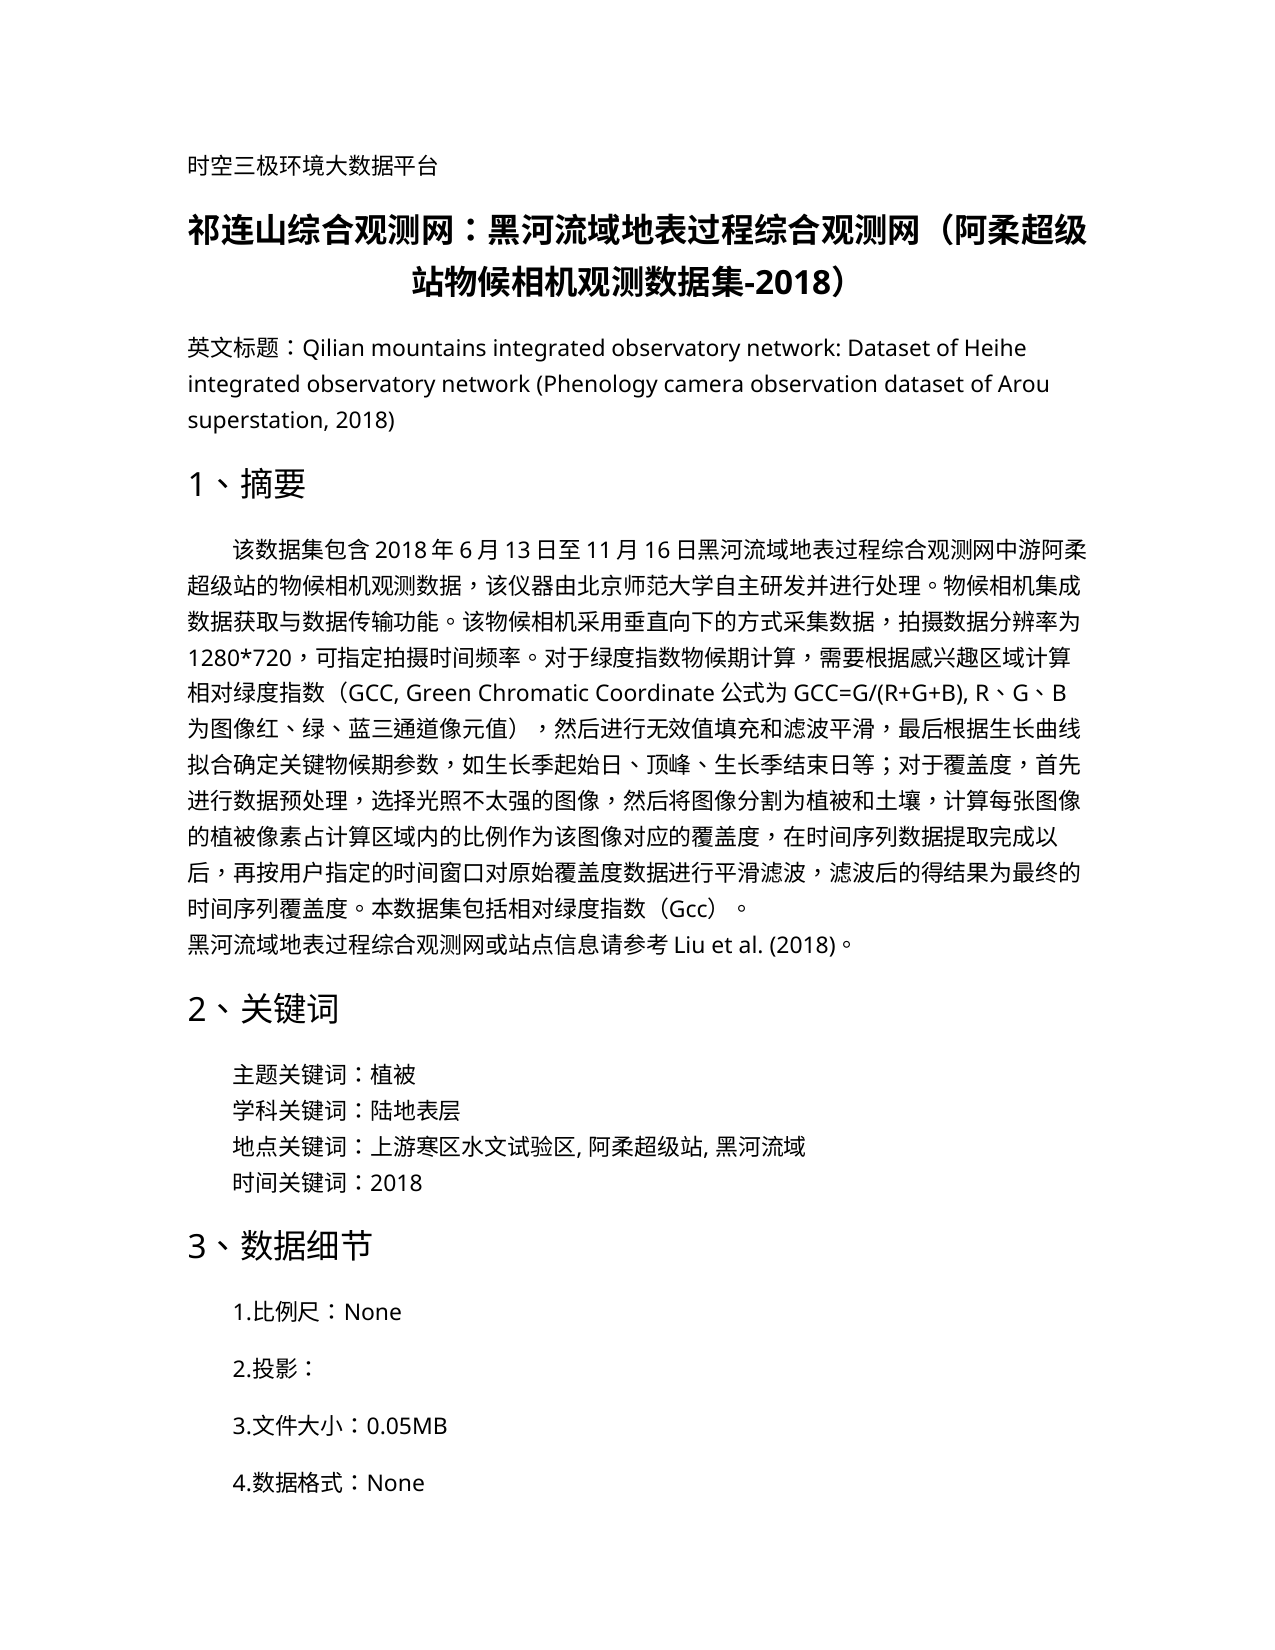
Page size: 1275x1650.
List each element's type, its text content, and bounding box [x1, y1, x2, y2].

text 1.比例尺：None [232, 1296, 1087, 1328]
text 时空三极环境大数据平台 [187, 150, 1087, 181]
text 祁连山综合观测网：黑河流域地表过程综合观测网（阿柔超级站物候相机观测数据集-2018） [187, 207, 1087, 304]
text 2.投影： [232, 1353, 1087, 1384]
text 主题关键词：植被 学科关键词：陆地表层 地点关键词：上游寒区水文试验区, 阿柔超级站, 黑河流域 时间关键词：2018 [232, 1059, 1087, 1198]
text 3、数据细节 [187, 1223, 1087, 1269]
text 该数据集包含2018年6月13日至11月16日黑河流域地表过程综合观测网中游阿柔超级站的物候相机观测数据，该仪器由北京师范大学自主研发并进行处理。物候相机集成数据获取与数据传输功能。该物候相机采用垂直向下的方式采集数据，拍摄数据分辨率为1280*720，可指定拍摄时间频率。对于绿度指数物候期计算，需要根据感兴趣区域计算相对绿度指数（GCC, Green Chromatic Coordinate公式为GCC=G/(R+G+B), R、G、B为图像红、绿、蓝三通道像元值），然后进行无效值填充和滤波平滑，最后根据生长曲线拟合确定关键物候期参数，如生长季起始日、顶峰、生长季结束日等；对于覆盖度，首先进行数据预处理，选择光照不太强的图像，然后将图像分割为植被和土壤，计算每张图像的植被像素占计算区域内的比例作为该图像对应的覆盖度，在时间序列数据提取完成以后，再按用户指定的时间窗口对原始覆盖度数据进行平滑滤波，滤波后的得结果为最终的时间序列覆盖度。本数据集包括相对绿度指数（Gcc）。 黑河流域地表过程综合观测网或站点信息请参考Liu et al. (2018)。 [187, 534, 1087, 960]
text 英文标题：Qilian mountains integrated observatory network: Dataset of Heihe integrated observatory network (Phenology camera observation dataset of Arou superstation, 2018) [187, 332, 1087, 435]
text 3.文件大小：0.05MB [232, 1410, 1087, 1441]
text 4.数据格式：None [232, 1467, 1087, 1498]
text 2、关键词 [187, 986, 1087, 1031]
text 1、摘要 [187, 461, 1087, 506]
